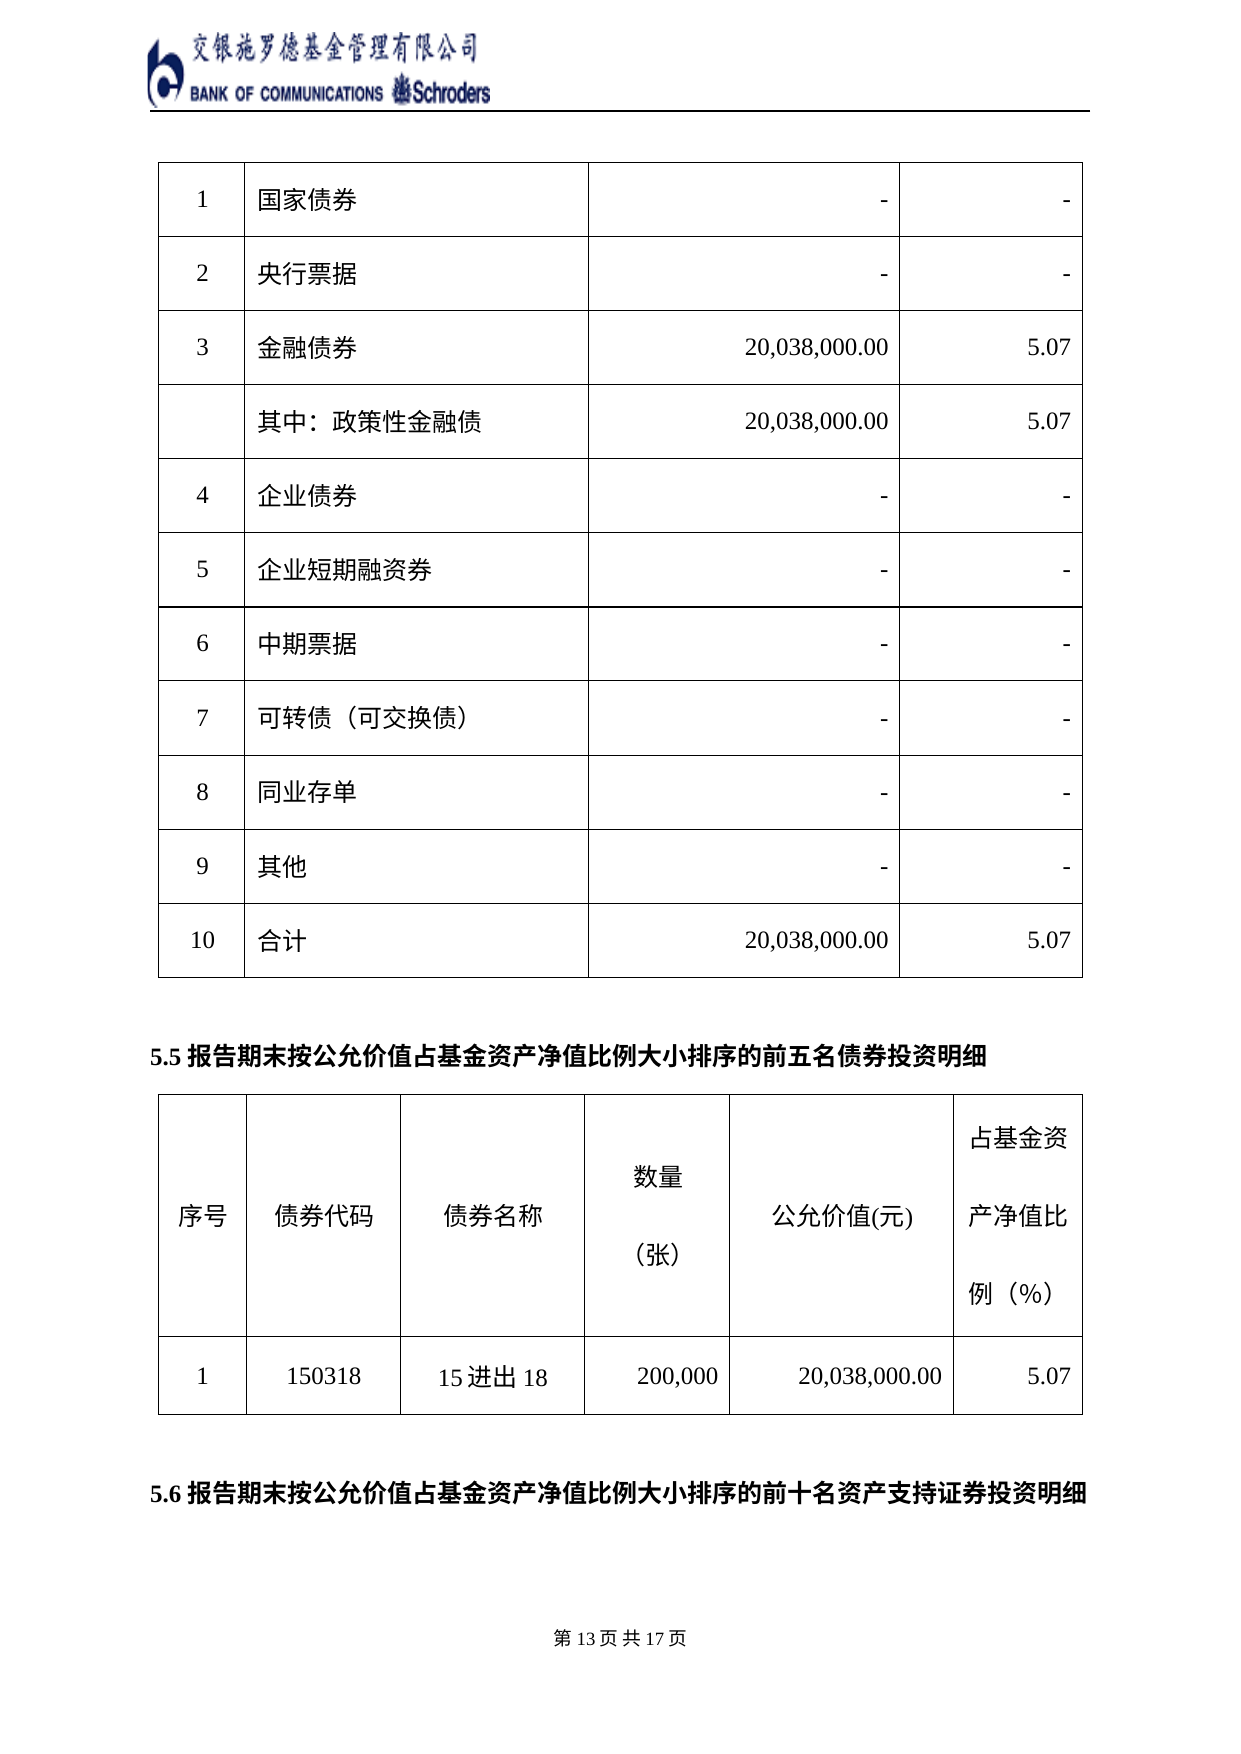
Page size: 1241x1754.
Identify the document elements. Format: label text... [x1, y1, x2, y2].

table_cell 5.07 [900, 385, 1082, 458]
table_cell 7 [159, 681, 244, 754]
table_cell 20,038,000.00 [589, 385, 899, 458]
table_cell 金融债券 [245, 311, 588, 384]
table_cell 合计 [245, 904, 588, 977]
table_cell 20,038,000.00 [589, 904, 899, 977]
table_cell - [900, 608, 1082, 680]
table_cell 其中：政策性金融债 [245, 385, 588, 458]
table_cell 20,038,000.00 [730, 1337, 953, 1414]
table_cell - [589, 830, 899, 903]
table_cell 1 [159, 163, 244, 236]
table_cell 20,038,000.00 [589, 311, 899, 384]
text 5.5 报告期末按公允价值占基金资产净值比例大小排序的前五名债券投资明细 [150, 1022, 1090, 1087]
table_cell - [589, 533, 899, 606]
table_cell 5.07 [900, 311, 1082, 384]
table_cell [159, 385, 244, 458]
text 5.6 报告期末按公允价值占基金资产净值比例大小排序的前十名资产支持证券投资明细 [150, 1459, 1090, 1524]
table_cell - [589, 237, 899, 310]
table_cell 3 [159, 311, 244, 384]
table_cell - [589, 459, 899, 532]
table_cell - [589, 163, 899, 236]
table_header 债券代码 [247, 1095, 400, 1336]
table_cell 4 [159, 459, 244, 532]
table_cell - [900, 237, 1082, 310]
table_cell - [589, 608, 899, 680]
table_header 公允价值(元) [730, 1095, 953, 1336]
table_cell 企业债券 [245, 459, 588, 532]
table_cell - [900, 163, 1082, 236]
table_cell - [900, 459, 1082, 532]
table_cell 同业存单 [245, 756, 588, 828]
table_cell 1 [159, 1337, 246, 1414]
table_cell - [900, 830, 1082, 903]
table_cell - [900, 533, 1082, 606]
table_cell 中期票据 [245, 608, 588, 680]
table_cell 央行票据 [245, 237, 588, 310]
table_cell 国家债券 [245, 163, 588, 236]
table_cell - [589, 681, 899, 754]
table_cell 15进出18 [401, 1337, 584, 1414]
picture [147, 32, 490, 108]
table_cell 9 [159, 830, 244, 903]
table_header 序号 [159, 1095, 246, 1336]
table_cell - [900, 681, 1082, 754]
table_header 占基金资产净值比例（％） [954, 1095, 1082, 1336]
table_header 债券名称 [401, 1095, 584, 1336]
table_header 数量（张） [585, 1095, 729, 1336]
table_cell 6 [159, 608, 244, 680]
table_cell - [900, 756, 1082, 828]
table_cell 150318 [247, 1337, 400, 1414]
table_cell 企业短期融资券 [245, 533, 588, 606]
table_cell 5.07 [900, 904, 1082, 977]
table_cell 可转债（可交换债） [245, 681, 588, 754]
table_cell 8 [159, 756, 244, 828]
table_cell 2 [159, 237, 244, 310]
table_cell - [589, 756, 899, 828]
table_cell 10 [159, 904, 244, 977]
table_cell 5.07 [954, 1337, 1082, 1414]
table_cell 200,000 [585, 1337, 729, 1414]
table_cell 5 [159, 533, 244, 606]
table_cell 其他 [245, 830, 588, 903]
